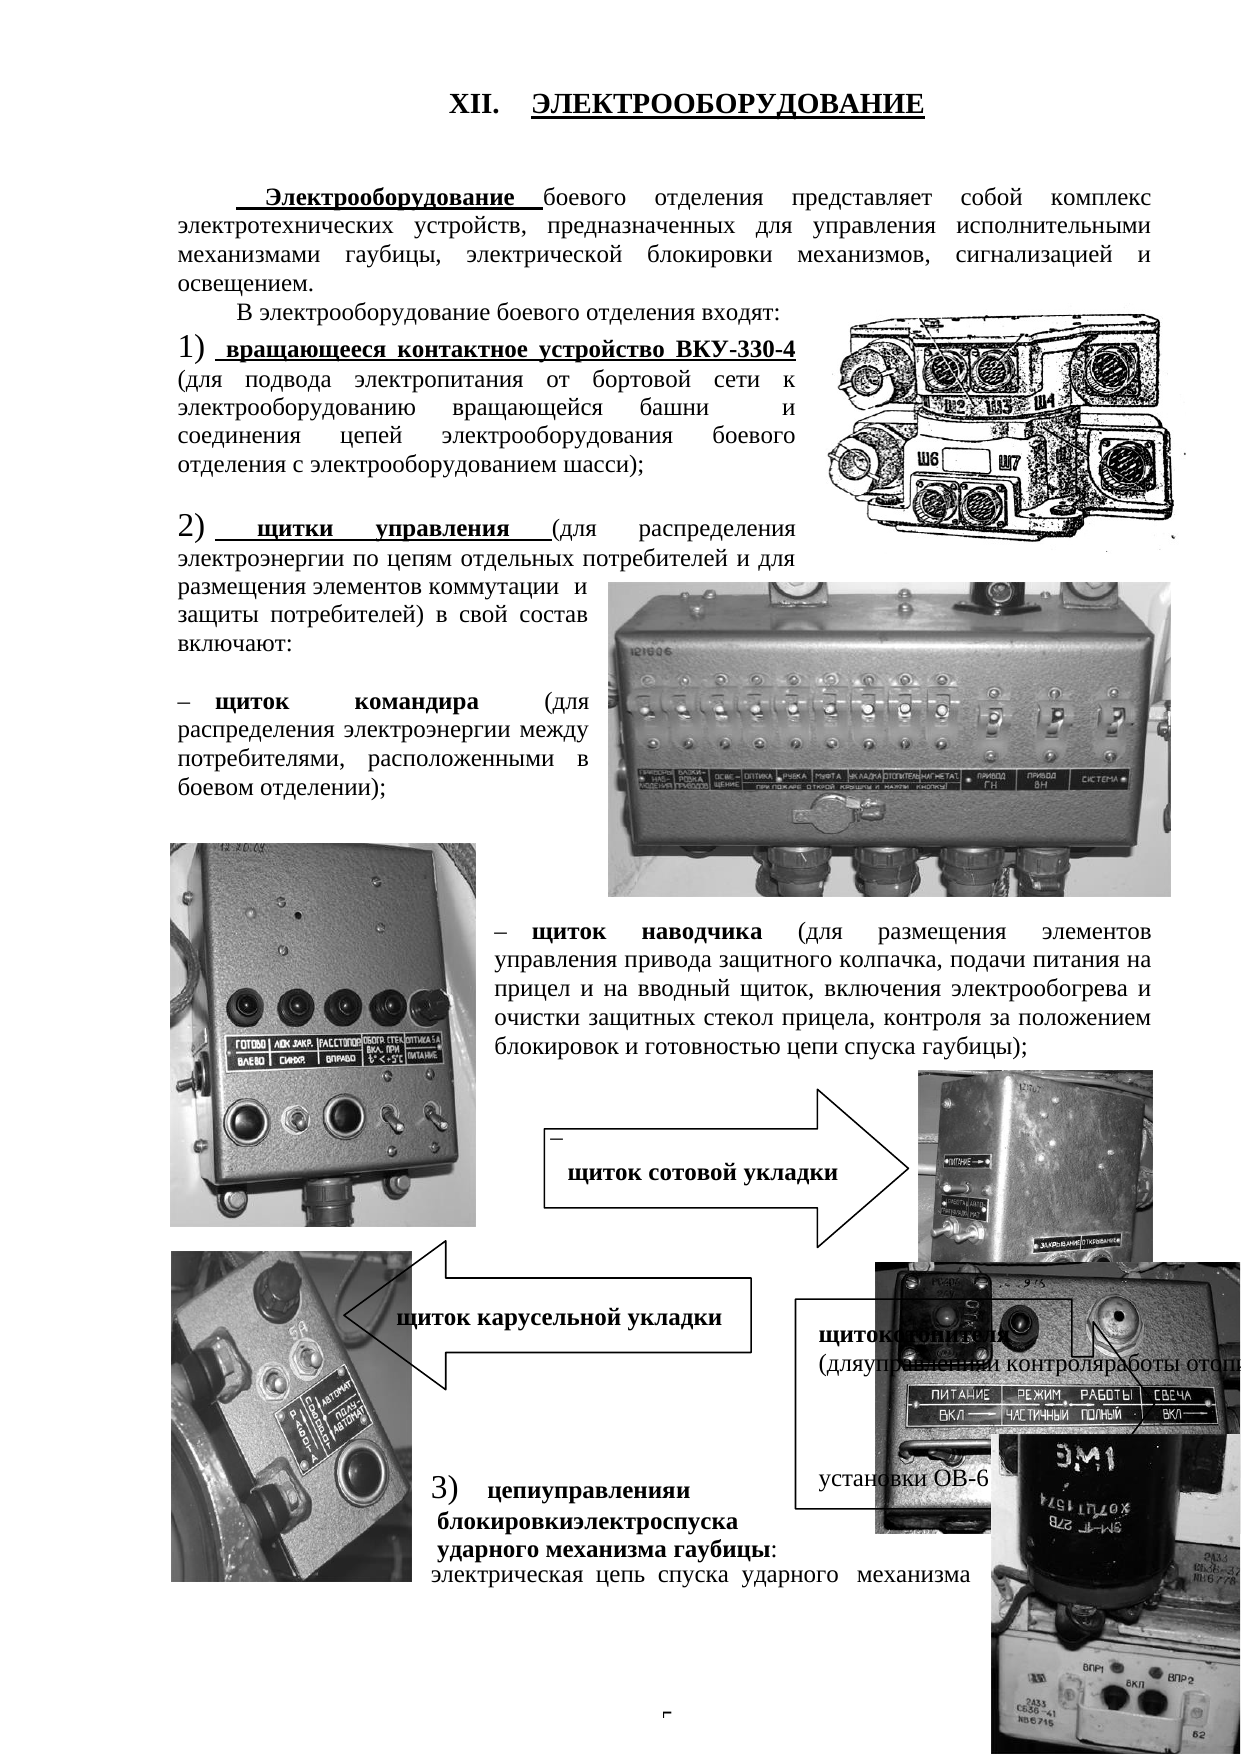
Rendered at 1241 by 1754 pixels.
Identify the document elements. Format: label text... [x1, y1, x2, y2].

text защиты потребителей) в свой состав включают: [177, 599, 588, 657]
subtitle ЭЛЕКТРООБОРУДОВАНИЕ [448, 87, 1240, 120]
list щитки управления (для распределения электроэнергии по цепям отдельных потребителей и для размещения элементов коммутации и [177, 507, 796, 599]
list щиток командира (для распределения электроэнергии между потребителями, расположенными в боевом отделении); [177, 686, 589, 801]
picture [875, 1070, 1241, 1754]
list щиток наводчика (для размещения элементов управления привода защитного колпачка, подачи питания на прицел и на вводный щиток, включения электрообогрева и очистки защитных стекол прицела, контроля за положением блокировок и готовностью цепи спуска гаубицы); [494, 916, 1152, 1059]
picture [171, 1251, 412, 1582]
picture [347, 1268, 412, 1363]
picture [608, 582, 1171, 897]
picture [170, 843, 476, 1227]
text Электрооборудование боевого отделения представляет собой комплекс электротехнических устройств, предназначенных для управления исполнительными механизмами гаубицы, электрической блокировки механизмов, сигнализацией и освещением. [177, 182, 1152, 297]
picture [814, 303, 1186, 554]
text В электрооборудование боевого отделения входят: [236, 297, 1240, 326]
list вращающееся контактное устройство ВКУ-330-4 (для подвода электропитания от бортовой сети к электрооборудованию вращающейся башни и соединения цепей электрооборудования боевого отделения с электрооборудованием шасси); [177, 327, 796, 477]
